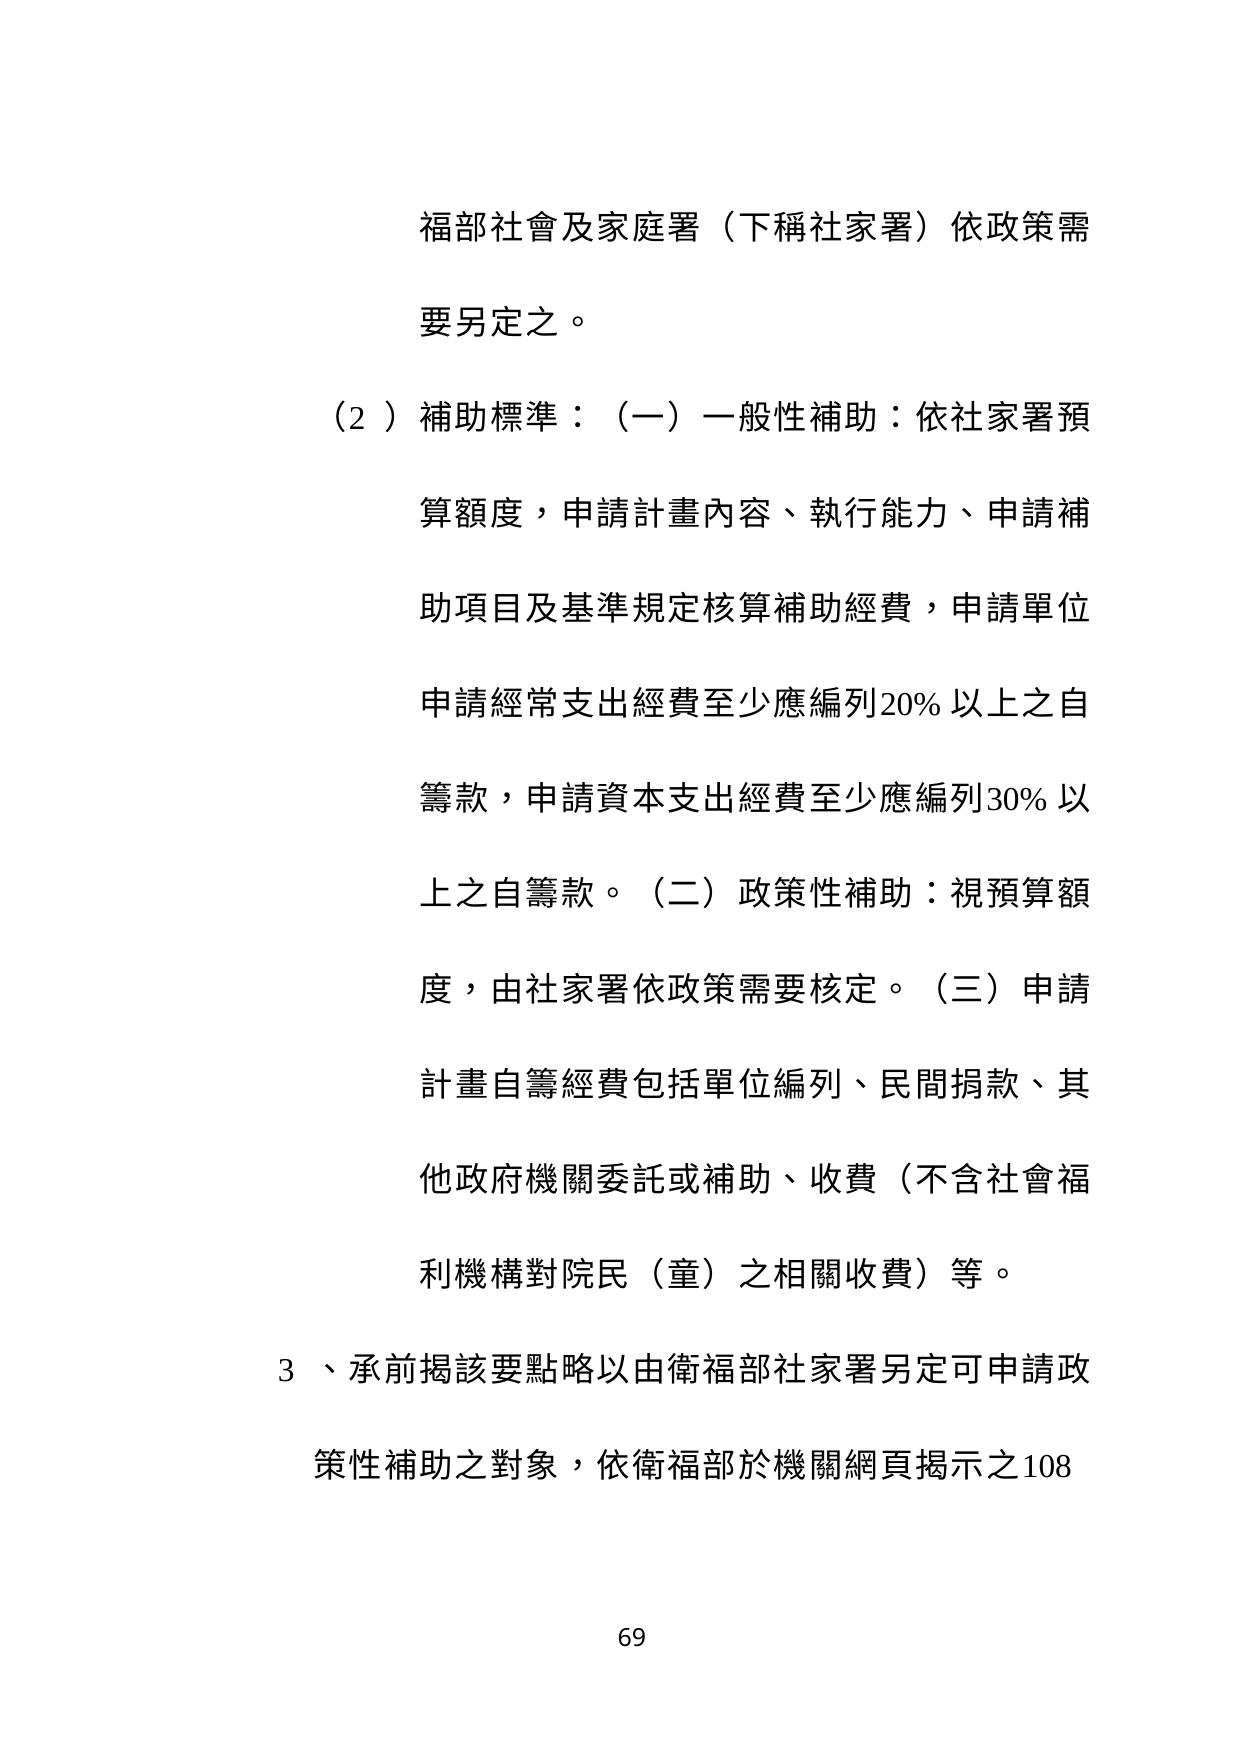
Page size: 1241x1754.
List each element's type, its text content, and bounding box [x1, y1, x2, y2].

subtitle 補助標準：（一）一般性補助：依社家署預算額度，申請計畫內容、執行能力、申請補助項目及基準規定核算補助經費，申請單位申請經常支出經費至少應編列20%以上之自籌款，申請資本支出經費至少應編列30%以上之自籌款。（二）政策性補助：視預算額度，由社家署依政策需要核定。（三）申請計畫自籌經費包括單位編列、民間捐款、其他政府機關委託或補助、收費（不含社會福利機構對院民（童）之相關收費）等。 [296, 368, 1092, 1320]
subtitle 補助對象及項目：（一）一般性補助：依申請補助項目及基準規定各該補助項目之補助對象及項目為限。（二）政策性補助：由衛福部社會及家庭署（下稱社家署）依政策需要另定之。 [296, 177, 1092, 368]
